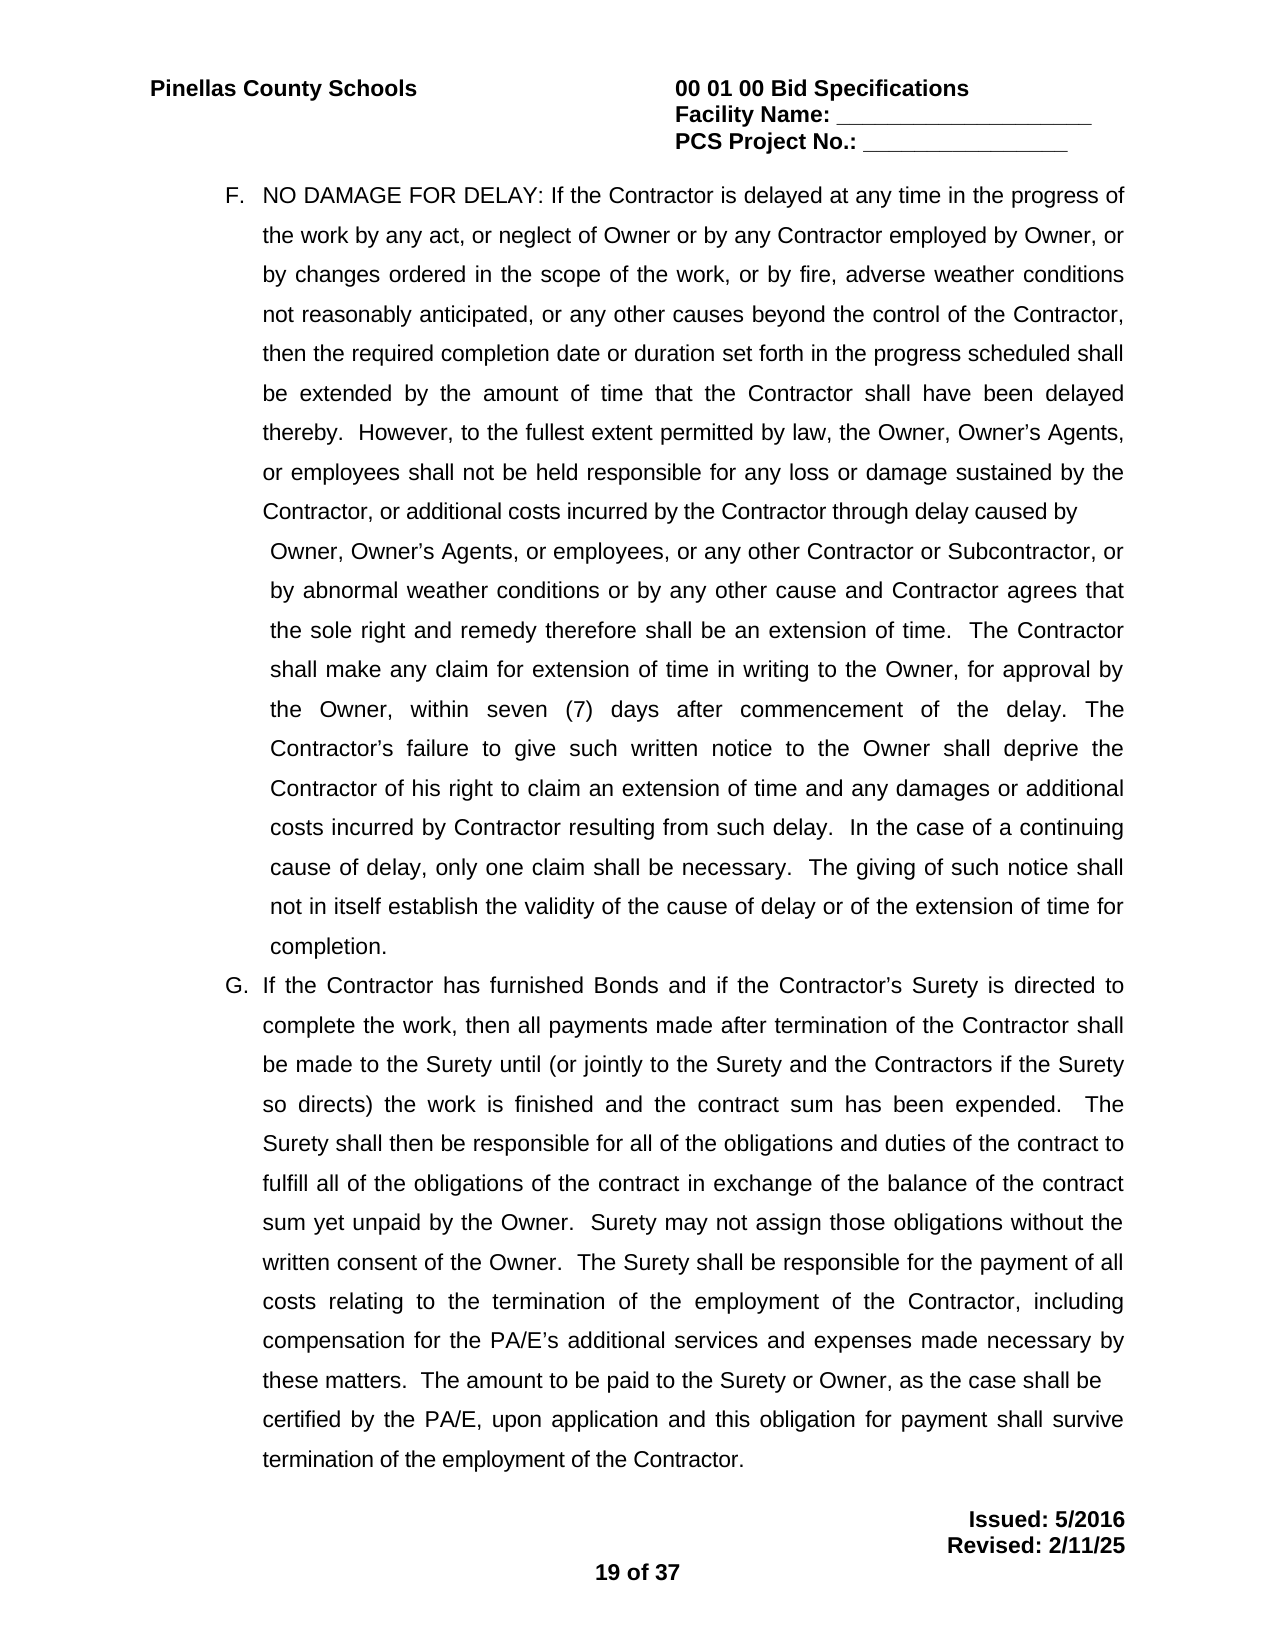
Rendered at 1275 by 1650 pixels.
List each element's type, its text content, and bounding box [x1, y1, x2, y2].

text Owner, Owner’s Agents, or employees, or any other Contractor or Subcontractor, or by abnormal weather conditions or by any other cause and Contractor agrees that the sole right and remedy therefore shall be an extension of time. The Contractor shall make any claim for extension of time in writing to the Owner, for approval by the Owner, within seven (7) days after commencement of the delay. The Contractor’s failure to give such written notice to the Owner shall deprive the Contractor of his right to claim an extension of time and any damages or additional costs incurred by Contractor resulting from such delay. In the case of a continuing cause of delay, only one claim shall be necessary. The giving of such notice shall not in itself establish the validity of the cause of delay or of the extension of time for completion. [270, 538, 1125, 959]
text certified by the PA/E, upon application and this obligation for payment shall survive termination of the employment of the Contractor. [225, 1406, 1125, 1472]
text F. NO DAMAGE FOR DELAY: If the Contractor is delayed at any time in the progress of the work by any act, or neglect of Owner or by any Contractor employed by Owner, or by changes ordered in the scope of the work, or by fire, adverse weather conditions not reasonably anticipated, or any other causes beyond the control of the Contractor, then the required completion date or duration set forth in the progress scheduled shall be extended by the amount of time that the Contractor shall have been delayed thereby. However, to the fullest extent permitted by law, the Owner, Owner’s Agents, or employees shall not be held responsible for any loss or damage sustained by the Contractor, or additional costs incurred by the Contractor through delay caused by [225, 182, 1125, 525]
list If the Contractor has furnished Bonds and if the Contractor’s Surety is directed to complete the work, then all payments made after termination of the Contractor shall be made to the Surety until (or jointly to the Surety and the Contractors if the Surety so directs) the work is finished and the contract sum has been expended. The Surety shall then be responsible for all of the obligations and duties of the contract to fulfill all of the obligations of the contract in exchange of the balance of the contract sum yet unpaid by the Owner. Surety may not assign those obligations without the written consent of the Owner. The Surety shall be responsible for the payment of all costs relating to the termination of the employment of the Contractor, including compensation for the PA/E’s additional services and expenses made necessary by these matters. The amount to be paid to the Surety or Owner, as the case shall be [225, 972, 1125, 1393]
